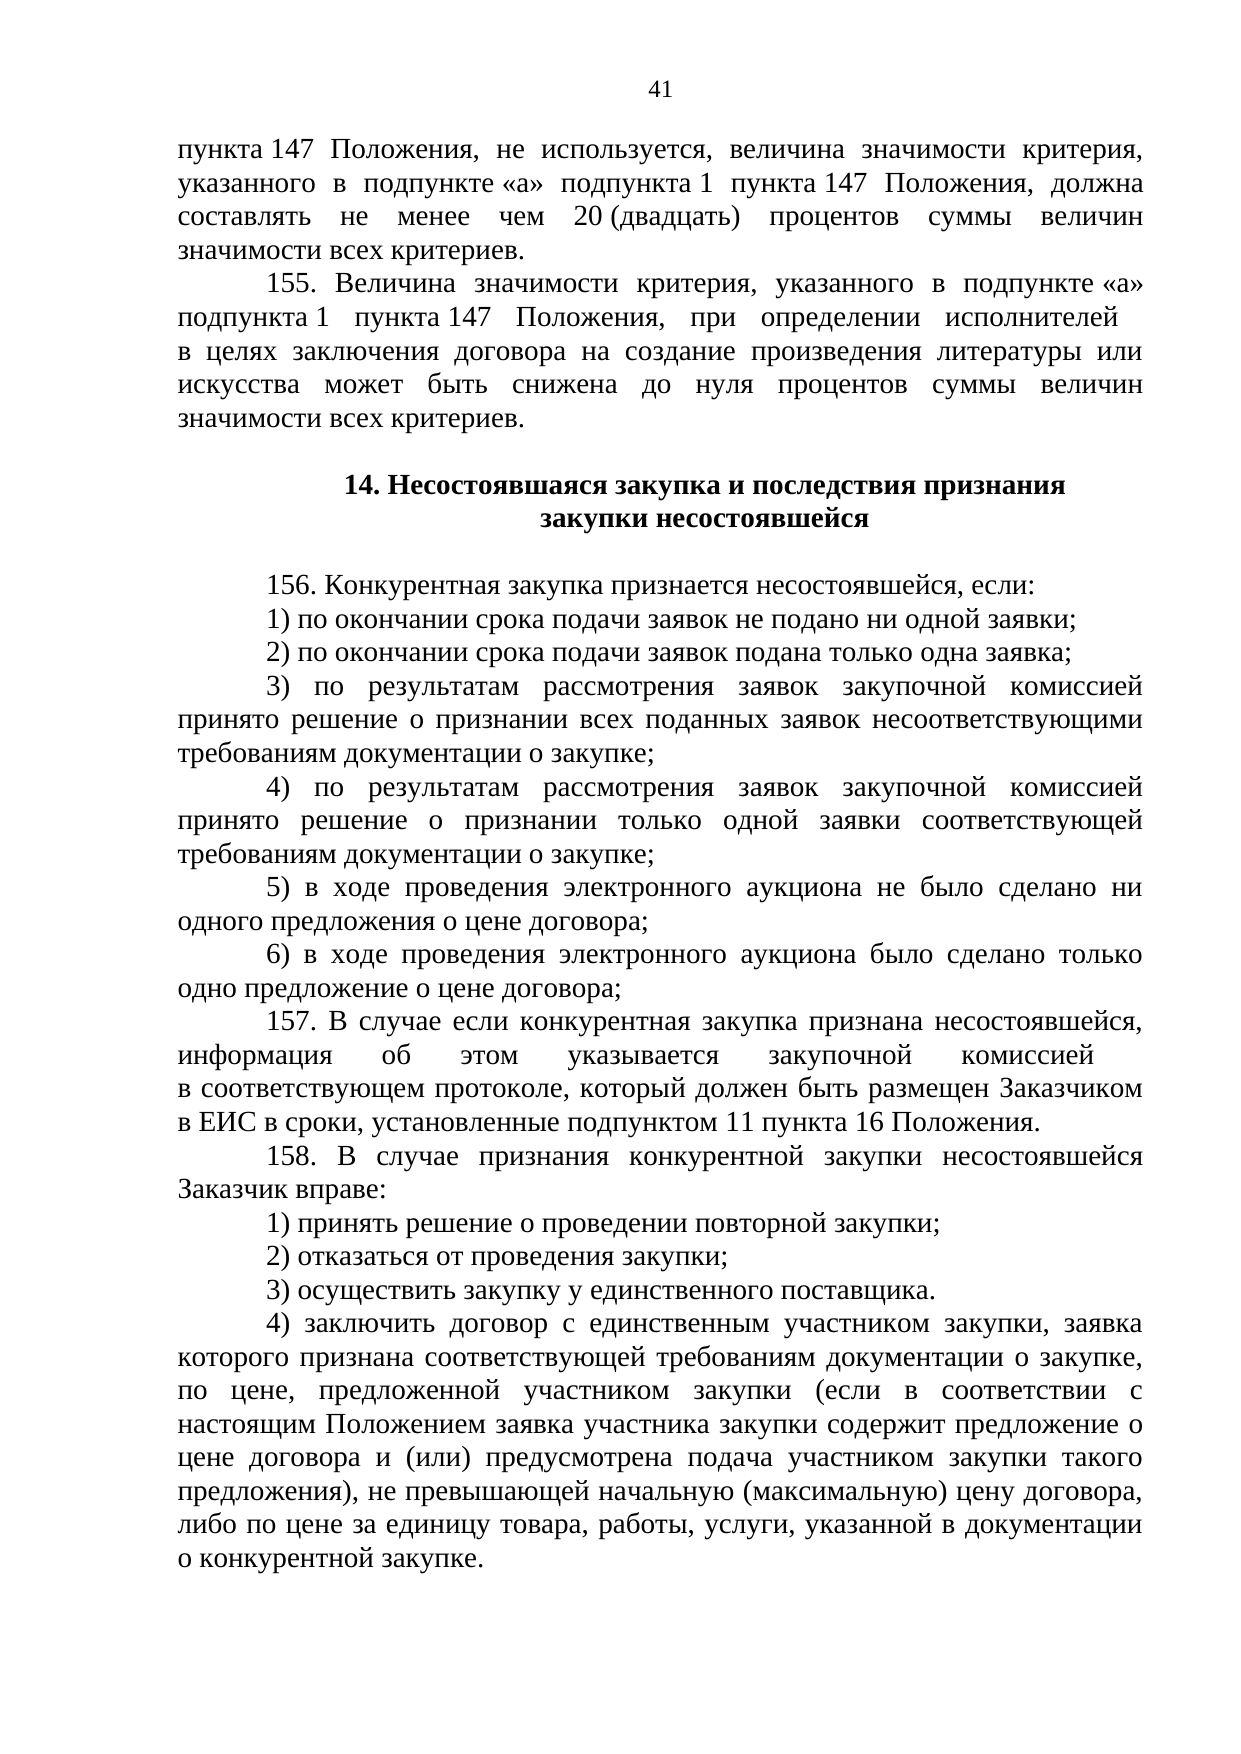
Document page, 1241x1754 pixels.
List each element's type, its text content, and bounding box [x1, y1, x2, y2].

text 158. В случае признания конкурентной закупки несостоявшейся Заказчик вправе: [177, 1138, 1144, 1205]
text 157. В случае если конкурентная закупка признана несостоявшейся, информация об этом указывается закупочной комиссией в соответствующем протоколе, который должен быть размещен Заказчиком в ЕИС в сроки, установленные подпунктом 11 пункта 16 Положения. [177, 1003, 1144, 1138]
text 156. Конкурентная закупка признается несостоявшейся, если: [177, 567, 1144, 601]
text 6) в ходе проведения электронного аукциона было сделано только одно предложение о цене договора; [177, 936, 1144, 1003]
text 1) принять решение о проведении повторной закупки; [177, 1205, 1144, 1238]
text 2) по окончании срока подачи заявок подана только одна заявка; [177, 634, 1144, 668]
text 14. Несостоявшаяся закупка и последствия признания [177, 467, 1144, 500]
text закупки несостоявшейся [177, 500, 1144, 534]
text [177, 131, 1144, 266]
text 4) по результатам рассмотрения заявок закупочной комиссией принято решение о признании только одной заявки соответствующей требованиям документации о закупке; [177, 769, 1144, 869]
text 3) осуществить закупку у единственного поставщика. [177, 1272, 1144, 1305]
text 1) по окончании срока подачи заявок не подано ни одной заявки; [177, 601, 1144, 634]
text 2) отказаться от проведения закупки; [177, 1238, 1144, 1272]
text 5) в ходе проведения электронного аукциона не было сделано ни одного предложения о цене договора; [177, 869, 1144, 936]
text 4) заключить договор с единственным участником закупки, заявка которого признана соответствующей требованиям документации о закупке, по цене, предложенной участником закупки (если в соответствии с настоящим Положением заявка участника закупки содержит предложение о цене договора и (или) предусмотрена подача участником закупки такого предложения), не превышающей начальную (максимальную) цену договора, либо по цене за единицу товара, работы, услуги, указанной в документации о конкурентной закупке. [177, 1305, 1144, 1574]
text 155. Величина значимости критерия, указанного в подпункте «а» подпункта 1 пункта 147 Положения, при определении исполнителей в целях заключения договора на создание произведения литературы или искусства может быть снижена до нуля процентов суммы величин значимости всех критериев. [177, 266, 1144, 433]
text 3) по результатам рассмотрения заявок закупочной комиссией принято решение о признании всех поданных заявок несоответствующими требованиям документации о закупке; [177, 668, 1144, 769]
